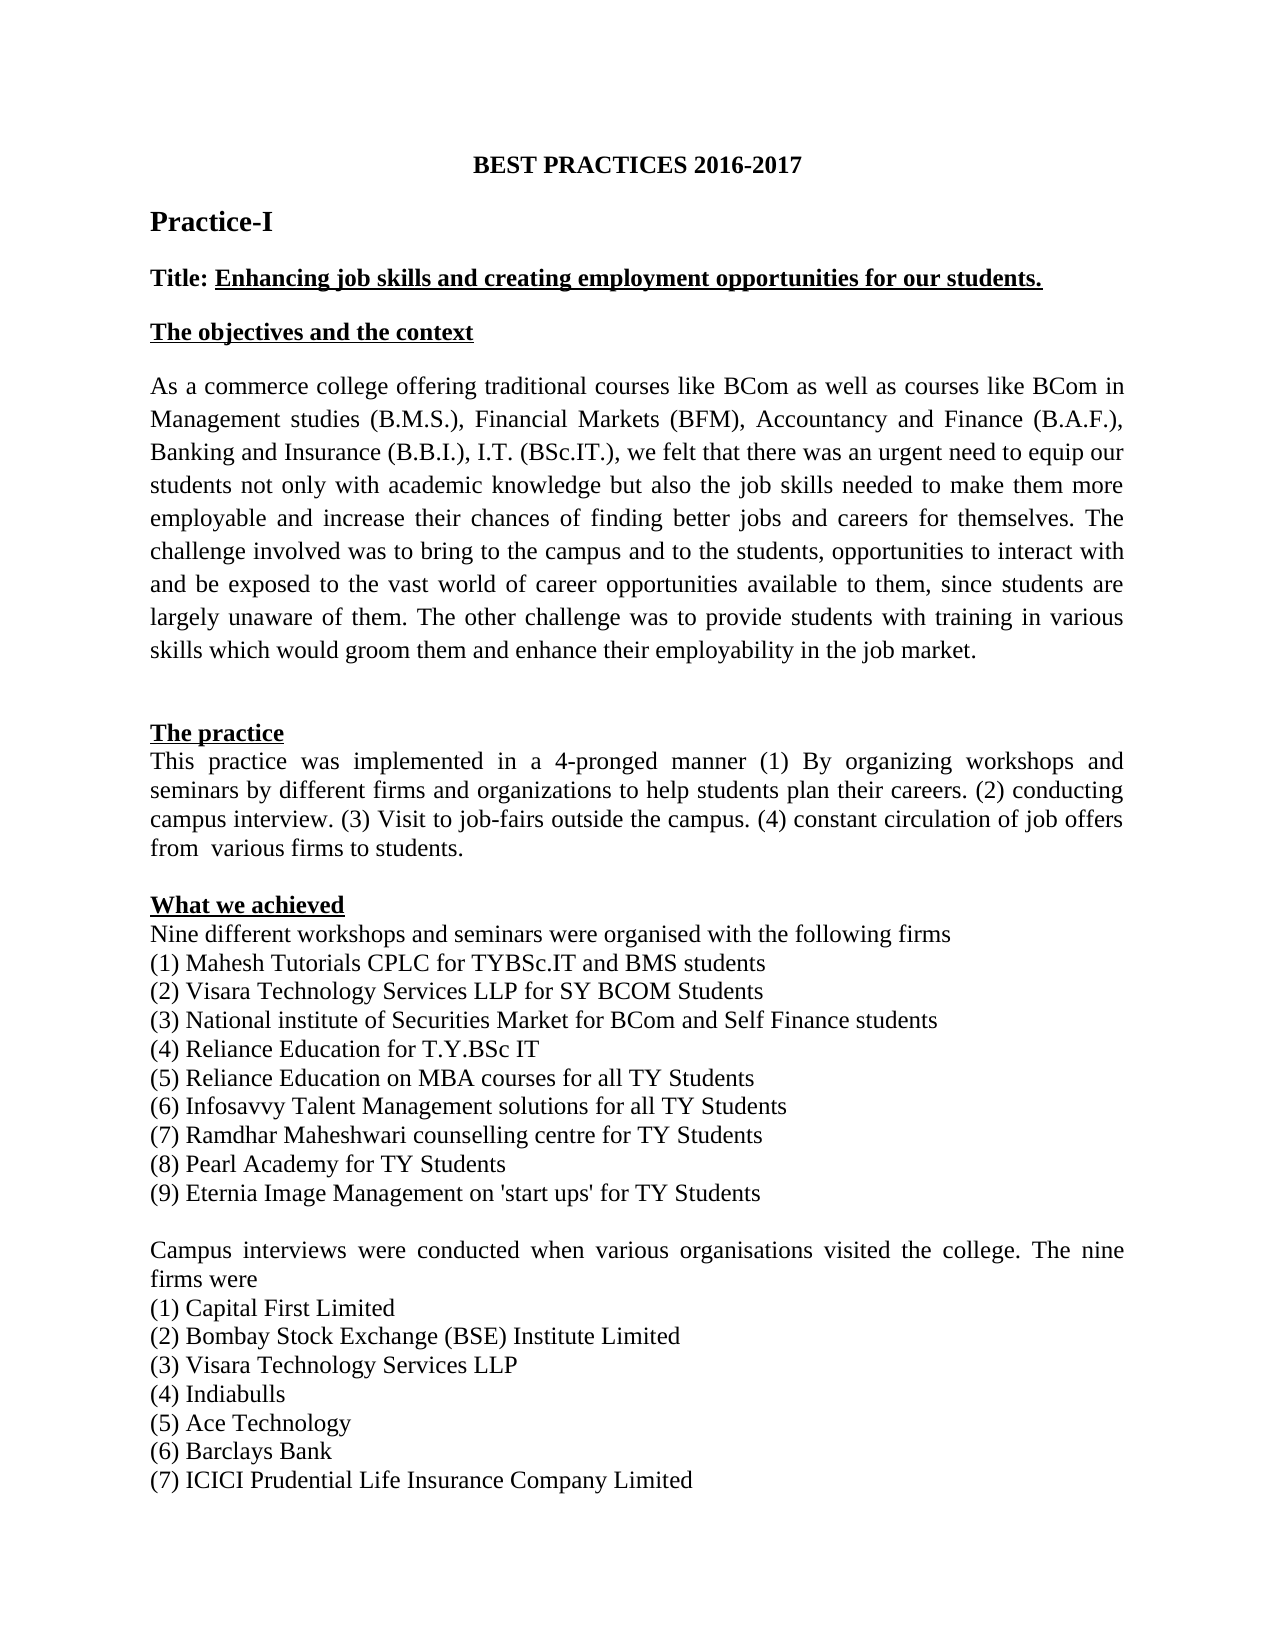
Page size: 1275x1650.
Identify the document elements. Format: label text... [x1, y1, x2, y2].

text (5) Ace Technology [150, 1408, 1125, 1436]
text (7) ICICI Prudential Life Insurance Company Limited [150, 1465, 1125, 1494]
text (2) Bombay Stock Exchange (BSE) Institute Limited [150, 1321, 1125, 1350]
text Nine different workshops and seminars were organised with the following firms [150, 919, 1125, 948]
text BEST PRACTICES 2016-2017 [150, 150, 1125, 179]
text (4) Indiabulls [150, 1379, 1125, 1408]
text (6) Infosavvy Talent Management solutions for all TY Students [150, 1091, 1125, 1120]
text (9) Eternia Image Management on 'start ups' for TY Students [150, 1178, 1125, 1206]
text (5) Reliance Education on MBA courses for all TY Students [150, 1063, 1125, 1091]
text (1) Capital First Limited [150, 1293, 1125, 1321]
text (7) Ramdhar Maheshwari counselling centre for TY Students [150, 1120, 1125, 1149]
text Title: Enhancing job skills and creating employment opportunities for our students. [150, 263, 1125, 292]
text This practice was implemented in a 4-pronged manner (1) By organizing workshops and seminars by different firms and organizations to help students plan their careers. (2) conducting campus interview. (3) Visit to job-fairs outside the campus. (4) constant circulation of job offers from various firms to students. [150, 746, 1125, 861]
text The objectives and the context [150, 317, 1125, 346]
text Campus interviews were conducted when various organisations visited the college. The nine firms were [150, 1235, 1125, 1293]
text (8) Pearl Academy for TY Students [150, 1149, 1125, 1178]
text The practice [150, 718, 1125, 746]
text As a commerce college offering traditional courses like BCom as well as courses like BCom in Management studies (B.M.S.), Financial Markets (BFM), Accountancy and Finance (B.A.F.), Banking and Insurance (B.B.I.), I.T. (BSc.IT.), we felt that there was an urgent need to equip our students not only with academic knowledge but also the job skills needed to make them more employable and increase their chances of finding better jobs and careers for themselves. The challenge involved was to bring to the campus and to the students, opportunities to interact with and be exposed to the vast world of career opportunities available to them, since students are largely unaware of them. The other challenge was to provide students with training in various skills which would groom them and enhance their employability in the job market. [150, 371, 1125, 664]
text (4) Reliance Education for T.Y.BSc IT [150, 1034, 1125, 1063]
text Practice-I [150, 204, 1125, 237]
text (6) Barclays Bank [150, 1436, 1125, 1465]
text (1) Mahesh Tutorials CPLC for TYBSc.IT and BMS students [150, 948, 1125, 976]
text (3) National institute of Securities Market for BCom and Self Finance students [150, 1005, 1125, 1034]
text What we achieved [150, 890, 1125, 919]
text (3) Visara Technology Services LLP [150, 1350, 1125, 1379]
text (2) Visara Technology Services LLP for SY BCOM Students [150, 976, 1125, 1005]
